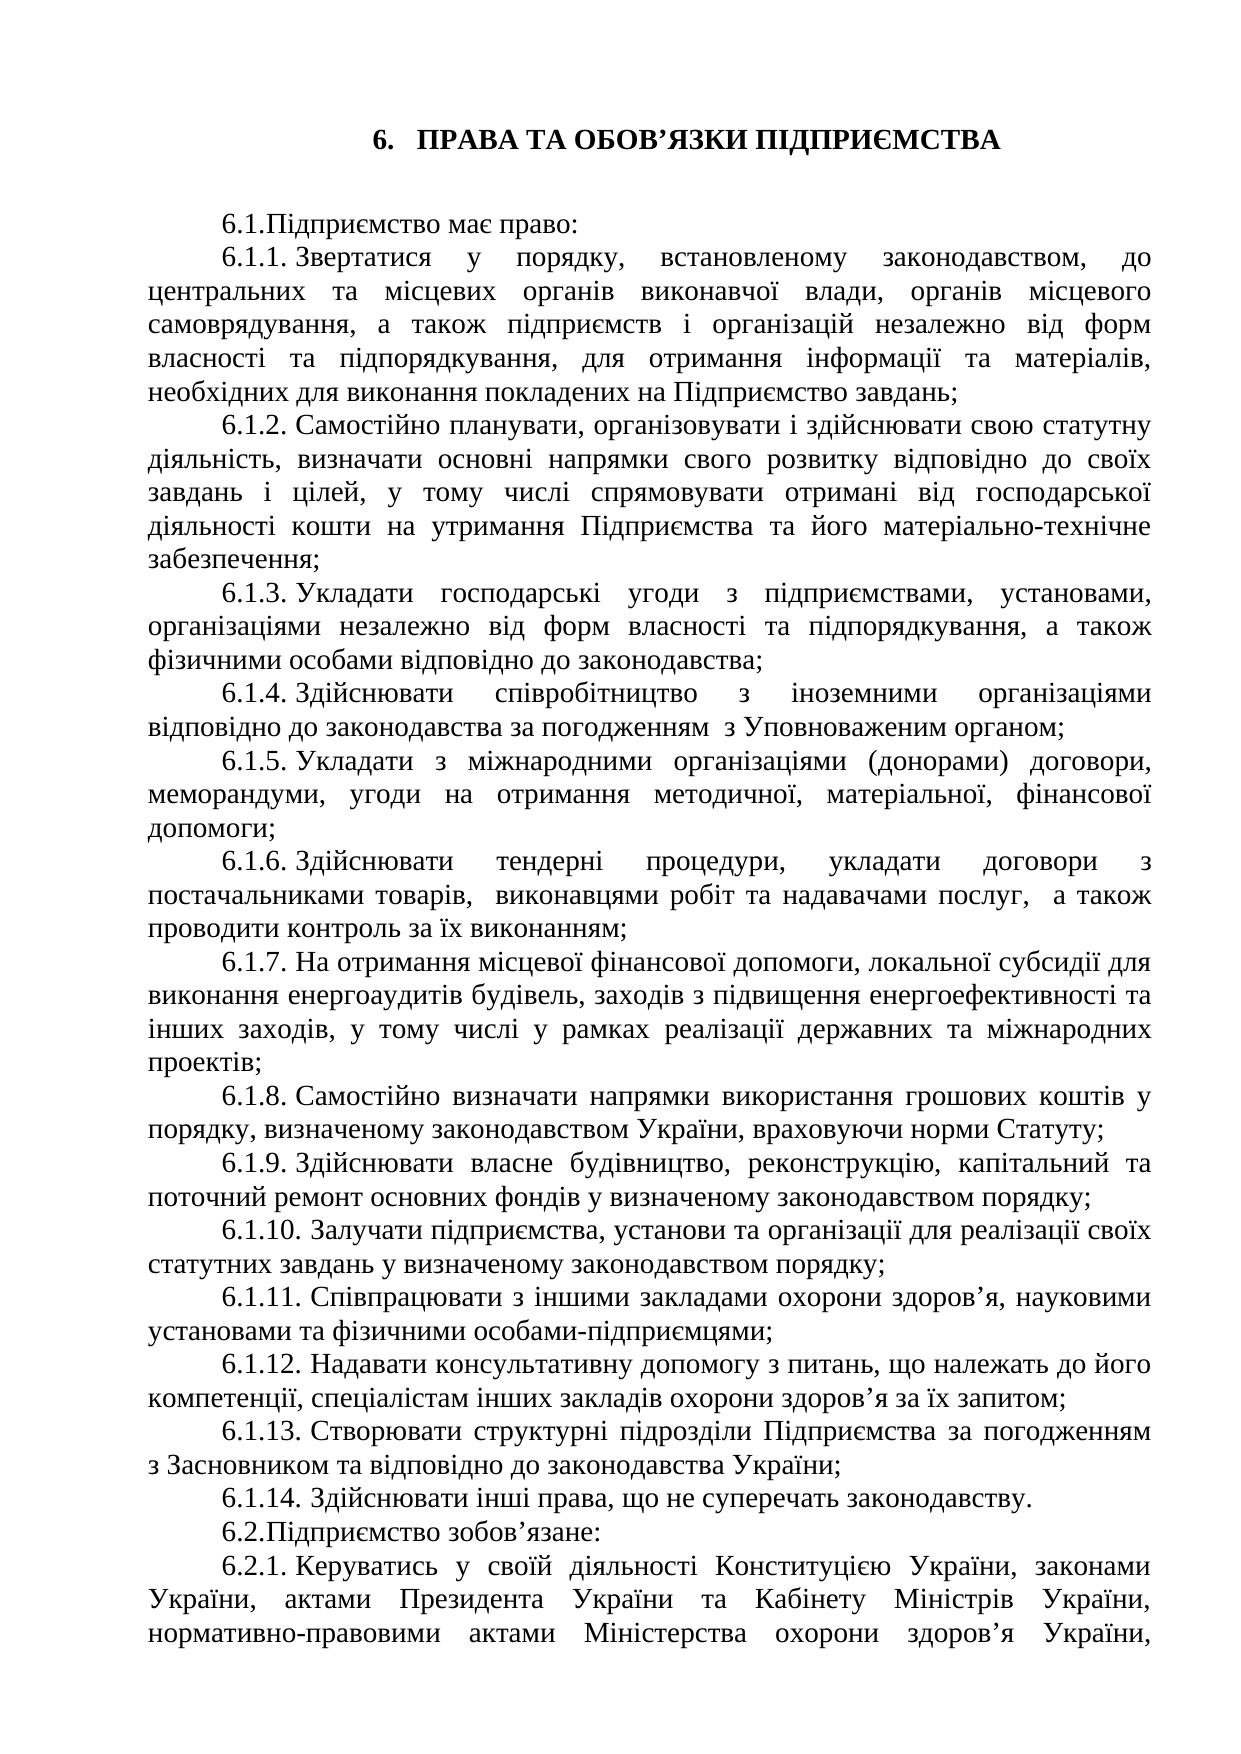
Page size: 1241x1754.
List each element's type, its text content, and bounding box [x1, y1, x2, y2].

list Звертатися у порядку, встановленому законодавством, до центральних та місцевих органів виконавчої влади, органів місцевого самоврядування, а також підприємств і організацій незалежно від форм власності та підпорядкування, для отримання інформації та матеріалів, необхідних для виконання покладених на Підприємство завдань; [148, 239, 1152, 407]
list Укладати господарські угоди з підприємствами, установами, організаціями незалежно від форм власності та підпорядкування, а також фізичними особами відповідно до законодавства; [148, 575, 1152, 676]
list Підприємство має право: [148, 206, 1152, 239]
list Самостійно планувати, організовувати і здійснювати свою статутну діяльність, визначати основні напрямки свого розвитку відповідно до своїх завдань і цілей, у тому числі спрямовувати отримані від господарської діяльності кошти на утримання Підприємства та його матеріально-технічне забезпечення; [148, 407, 1152, 575]
list Залучати підприємства, установи та організації для реалізації своїх статутних завдань у визначеному законодавством порядку; [148, 1212, 1152, 1279]
list Надавати консультативну допомогу з питань, що належать до його компетенції, спеціалістам інших закладів охорони здоров’я за їх запитом; [148, 1346, 1152, 1413]
list Підприємство зобов’язане: [148, 1514, 1152, 1548]
list Здійснювати співробітництво з іноземними організаціями відповідно до законодавства за погодженням з Уповноваженим органом; [148, 676, 1152, 743]
list Створювати структурні підрозділи Підприємства за погодженням з Засновником та відповідно до законодавства України; [148, 1413, 1152, 1481]
list Здійснювати тендерні процедури, укладати договори з постачальниками товарів, виконавцями робіт та надавачами послуг, а також проводити контроль за їх виконанням; [148, 843, 1152, 944]
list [148, 1548, 1152, 1648]
list ПРАВА ТА ОБОВ’ЯЗКИ ПІДПРИЄМСТВА [148, 122, 1152, 156]
list Укладати з міжнародними організаціями (донорами) договори, меморандуми, угоди на отримання методичної, матеріальної, фінансової допомоги; [148, 743, 1152, 843]
list Здійснювати власне будівництво, реконструкцію, капітальний та поточний ремонт основних фондів у визначеному законодавством порядку; [148, 1145, 1152, 1212]
list Самостійно визначати напрямки використання грошових коштів у порядку, визначеному законодавством України, враховуючи норми Статуту; [148, 1078, 1152, 1145]
list Співпрацювати з іншими закладами охорони здоров’я, науковими установами та фізичними особами-підприємцями; [148, 1279, 1152, 1346]
list На отримання місцевої фінансової допомоги, локальної субсидії для виконання енергоаудитів будівель, заходів з підвищення енергоефективності та інших заходів, у тому числі у рамках реалізації державних та міжнародних проектів; [148, 944, 1152, 1078]
list Здійснювати інші права, що не суперечать законодавству. [148, 1481, 1152, 1514]
